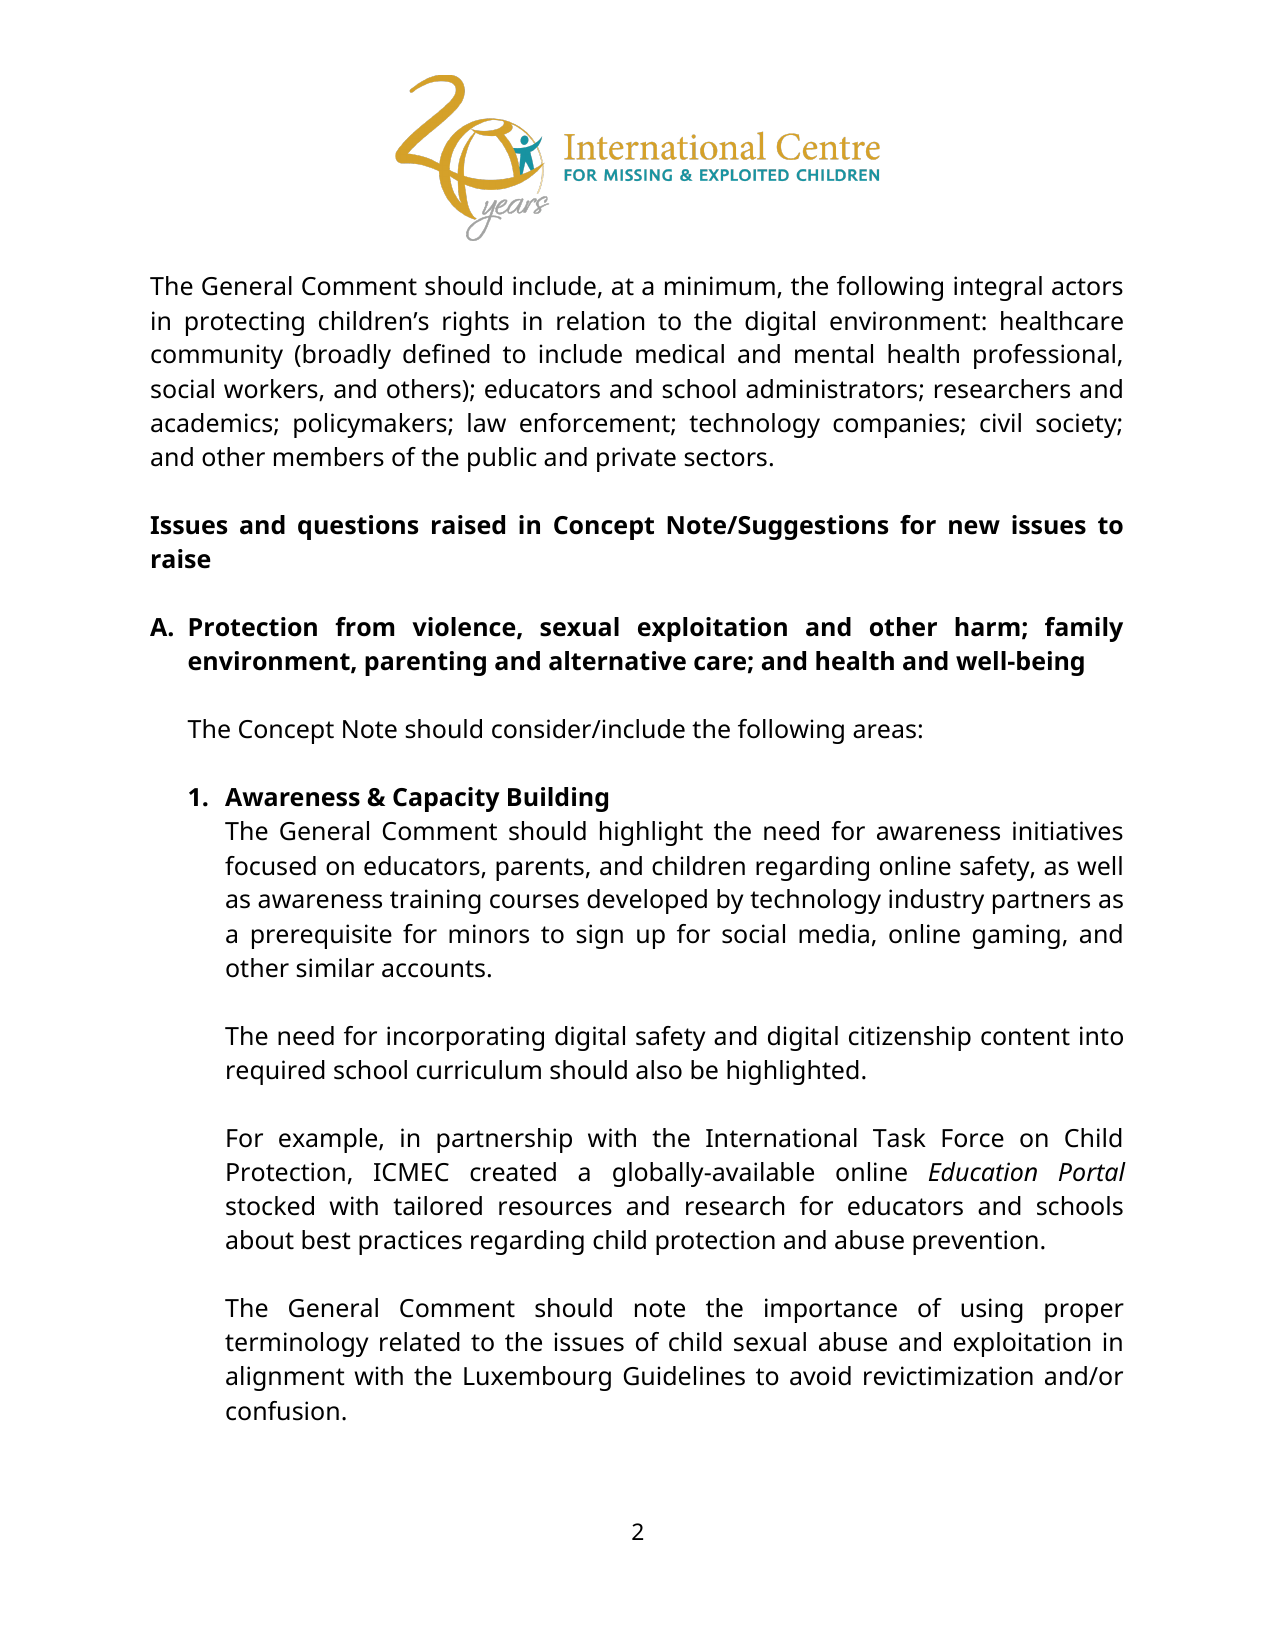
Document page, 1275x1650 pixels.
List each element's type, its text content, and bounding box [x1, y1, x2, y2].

text The General Comment should note the importance of using proper terminology related to the issues of child sexual abuse and exploitation in alignment with the Luxembourg Guidelines to avoid revictimization and/or confusion. [225, 1291, 1125, 1427]
picture [395, 75, 880, 241]
list Protection from violence, sexual exploitation and other harm; family environment, parenting and alternative care; and health and well-being [150, 610, 1125, 678]
text Issues and questions raised in Concept Note/Suggestions for new issues to raise [150, 507, 1125, 576]
title Awareness & Capacity Building [187, 780, 1125, 814]
text For example, in partnership with the International Task Force on Child Protection, ICMEC created a globally-available online Education Portal stocked with tailored resources and research for educators and schools about best practices regarding child protection and abuse prevention. [225, 1121, 1125, 1257]
text The General Comment should highlight the need for awareness initiatives focused on educators, parents, and children regarding online safety, as well as awareness training courses developed by technology industry partners as a prerequisite for minors to sign up for social media, online gaming, and other similar accounts. [225, 814, 1125, 984]
text The General Comment should include, at a minimum, the following integral actors in protecting children’s rights in relation to the digital environment: healthcare community (broadly defined to include medical and mental health professional, social workers, and others); educators and school administrators; researchers and academics; policymakers; law enforcement; technology companies; civil society; and other members of the public and private sectors. [150, 269, 1125, 473]
text The need for incorporating digital safety and digital citizenship content into required school curriculum should also be highlighted. [225, 1018, 1125, 1087]
text The Concept Note should consider/include the following areas: [187, 712, 1125, 746]
